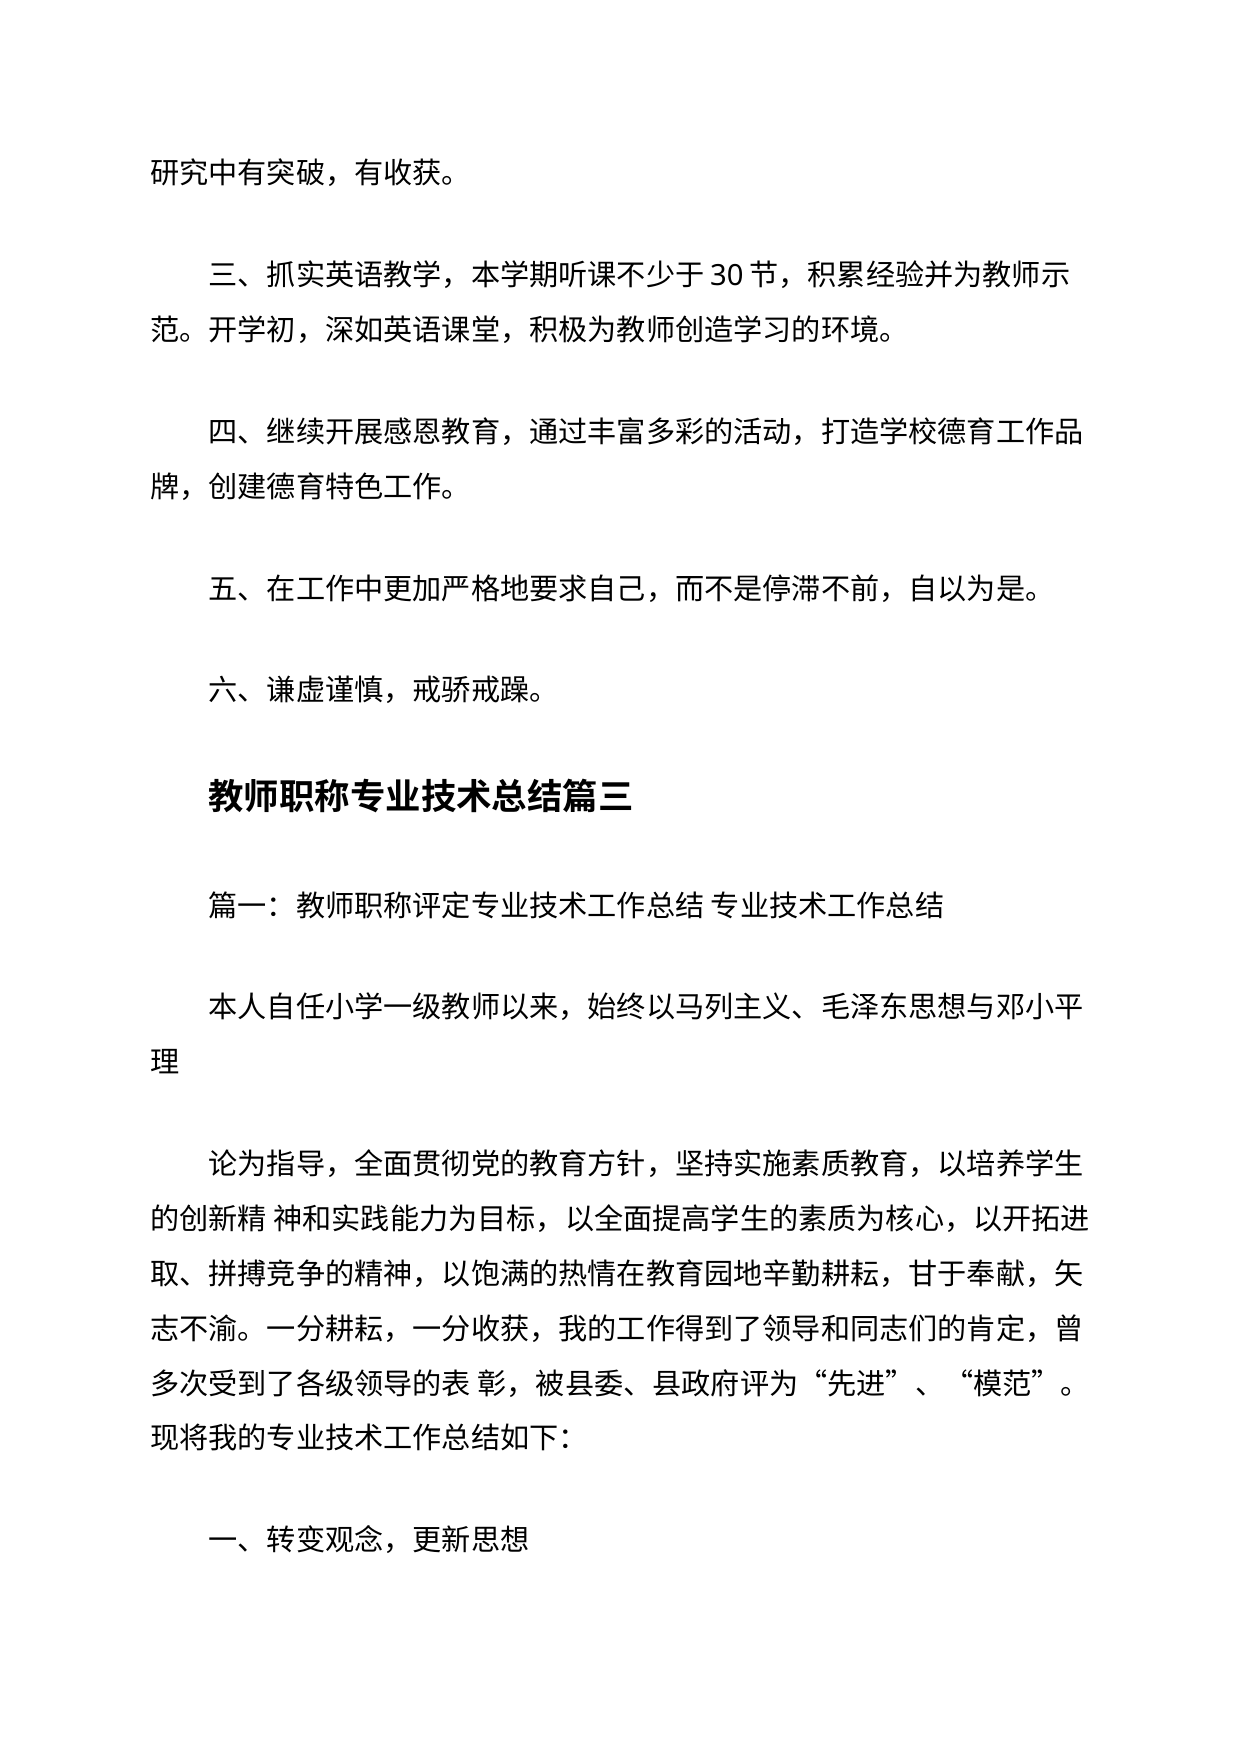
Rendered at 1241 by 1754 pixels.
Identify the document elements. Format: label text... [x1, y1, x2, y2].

text 篇一：教师职称评定专业技术工作总结 专业技术工作总结 [150, 882, 1090, 924]
text 四、继续开展感恩教育，通过丰富多彩的活动，打造学校德育工作品牌，创建德育特色工作。 [150, 408, 1090, 506]
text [150, 150, 1090, 192]
text 本人自任小学一级教师以来，始终以马列主义、毛泽东思想与邓小平理 [150, 984, 1090, 1081]
text 论为指导，全面贯彻党的教育方针，坚持实施素质教育，以培养学生的创新精 神和实践能力为目标，以全面提高学生的素质为核心，以开拓进取、拼搏竞争的精神，以饱满的热情在教育园地辛勤耕耘，甘于奉献，矢志不渝。一分耕耘，一分收获，我的工作得到了领导和同志们的肯定，曾多次受到了各级领导的表 彰，被县委、县政府评为“先进”、“模范”。现将我的专业技术工作总结如下： [150, 1141, 1090, 1457]
text 一、转变观念，更新思想 [150, 1517, 1090, 1559]
text 教师职称专业技术总结篇三 [150, 769, 1090, 820]
text 五、在工作中更加严格地要求自己，而不是停滞不前，自以为是。 [150, 565, 1090, 607]
text 六、谦虚谨慎，戒骄戒躁。 [150, 667, 1090, 709]
text 三、抓实英语教学，本学期听课不少于30节，积累经验并为教师示范。开学初，深如英语课堂，积极为教师创造学习的环境。 [150, 252, 1090, 349]
